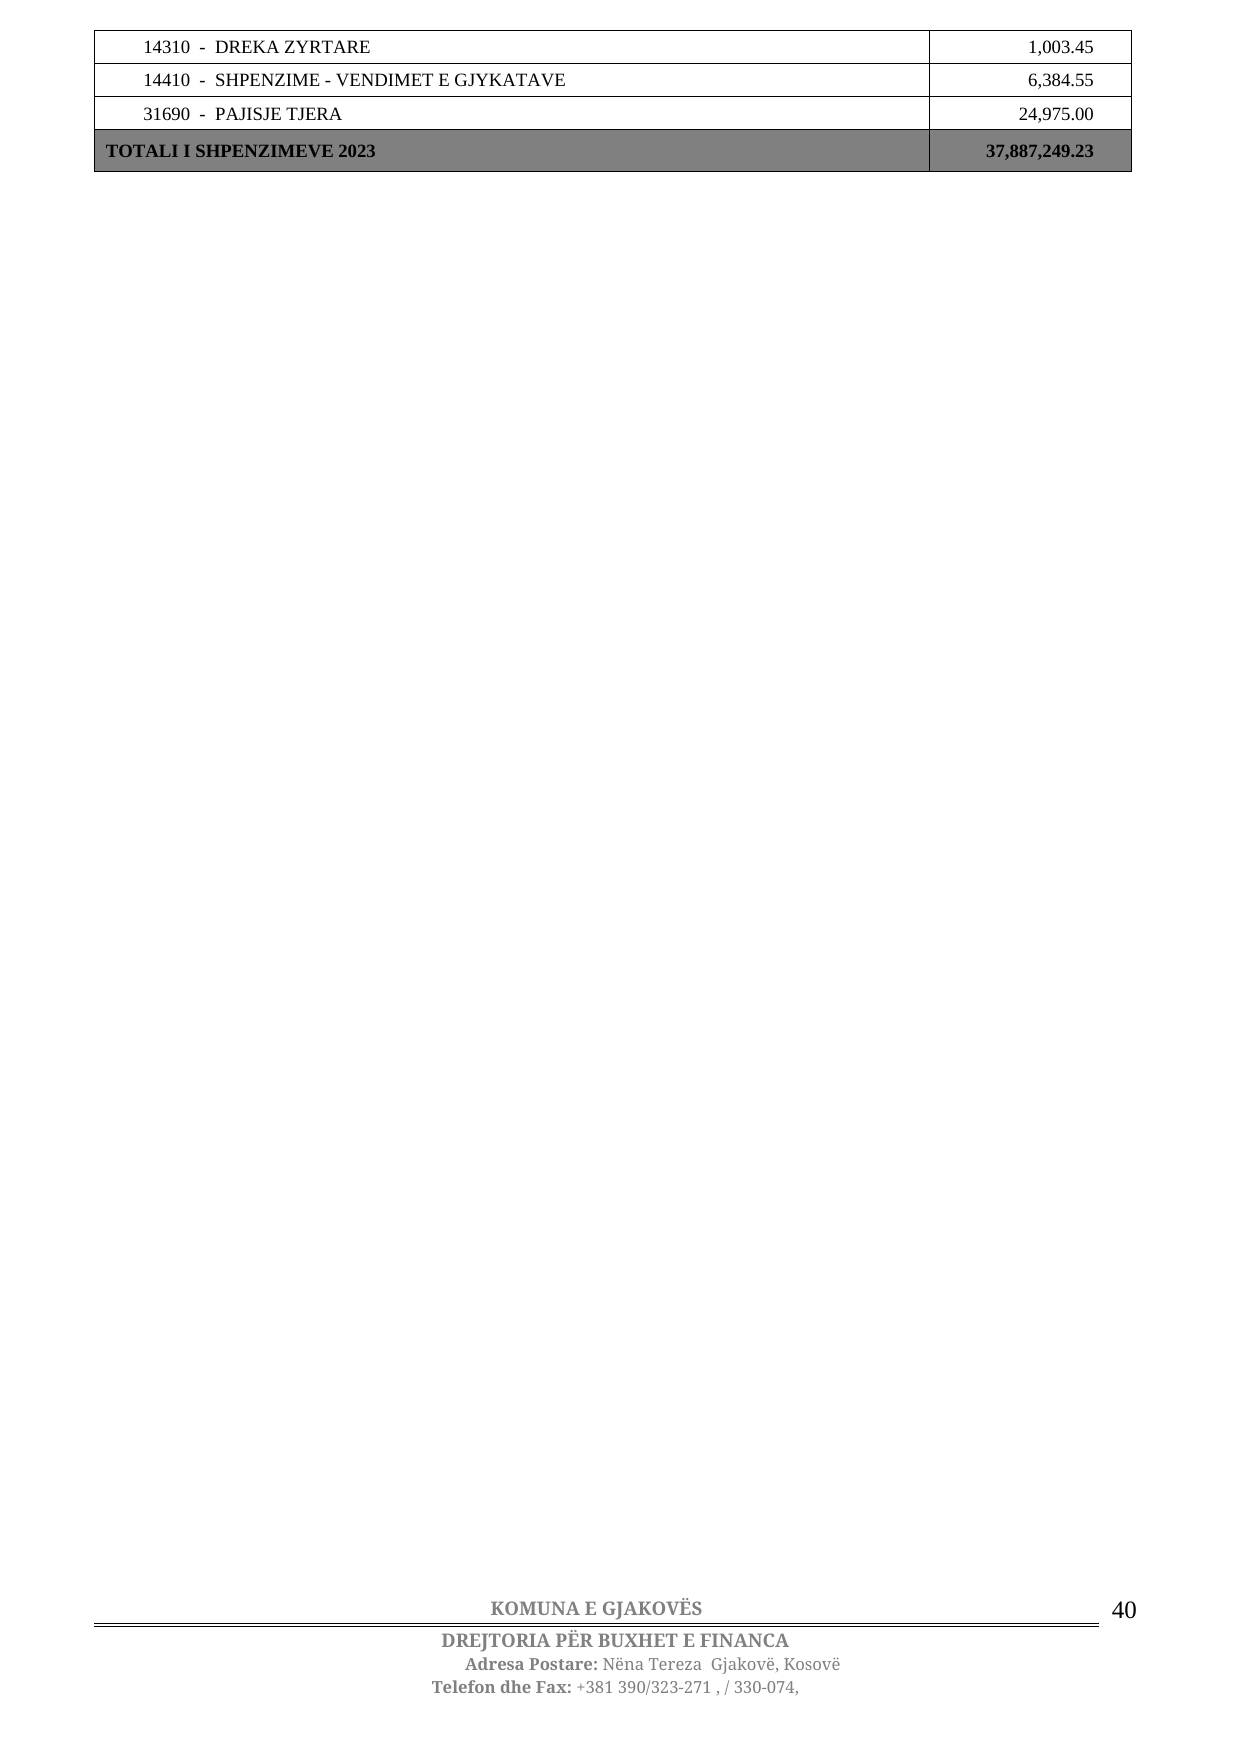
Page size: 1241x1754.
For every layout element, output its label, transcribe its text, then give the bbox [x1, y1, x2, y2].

table_cell 14410 - SHPENZIME - VENDIMET E GJYKATAVE [95, 64, 929, 96]
table_cell 6,384.55 [930, 64, 1131, 96]
table_cell 24,975.00 [930, 97, 1131, 129]
table_cell 14310 - DREKA ZYRTARE [95, 31, 929, 63]
table_cell 37,887,249.23 [930, 130, 1131, 171]
table_cell TOTALI I SHPENZIMEVE 2023 [95, 130, 929, 171]
table_cell 1,003.45 [930, 31, 1131, 63]
table_cell 31690 - PAJISJE TJERA [95, 97, 929, 129]
